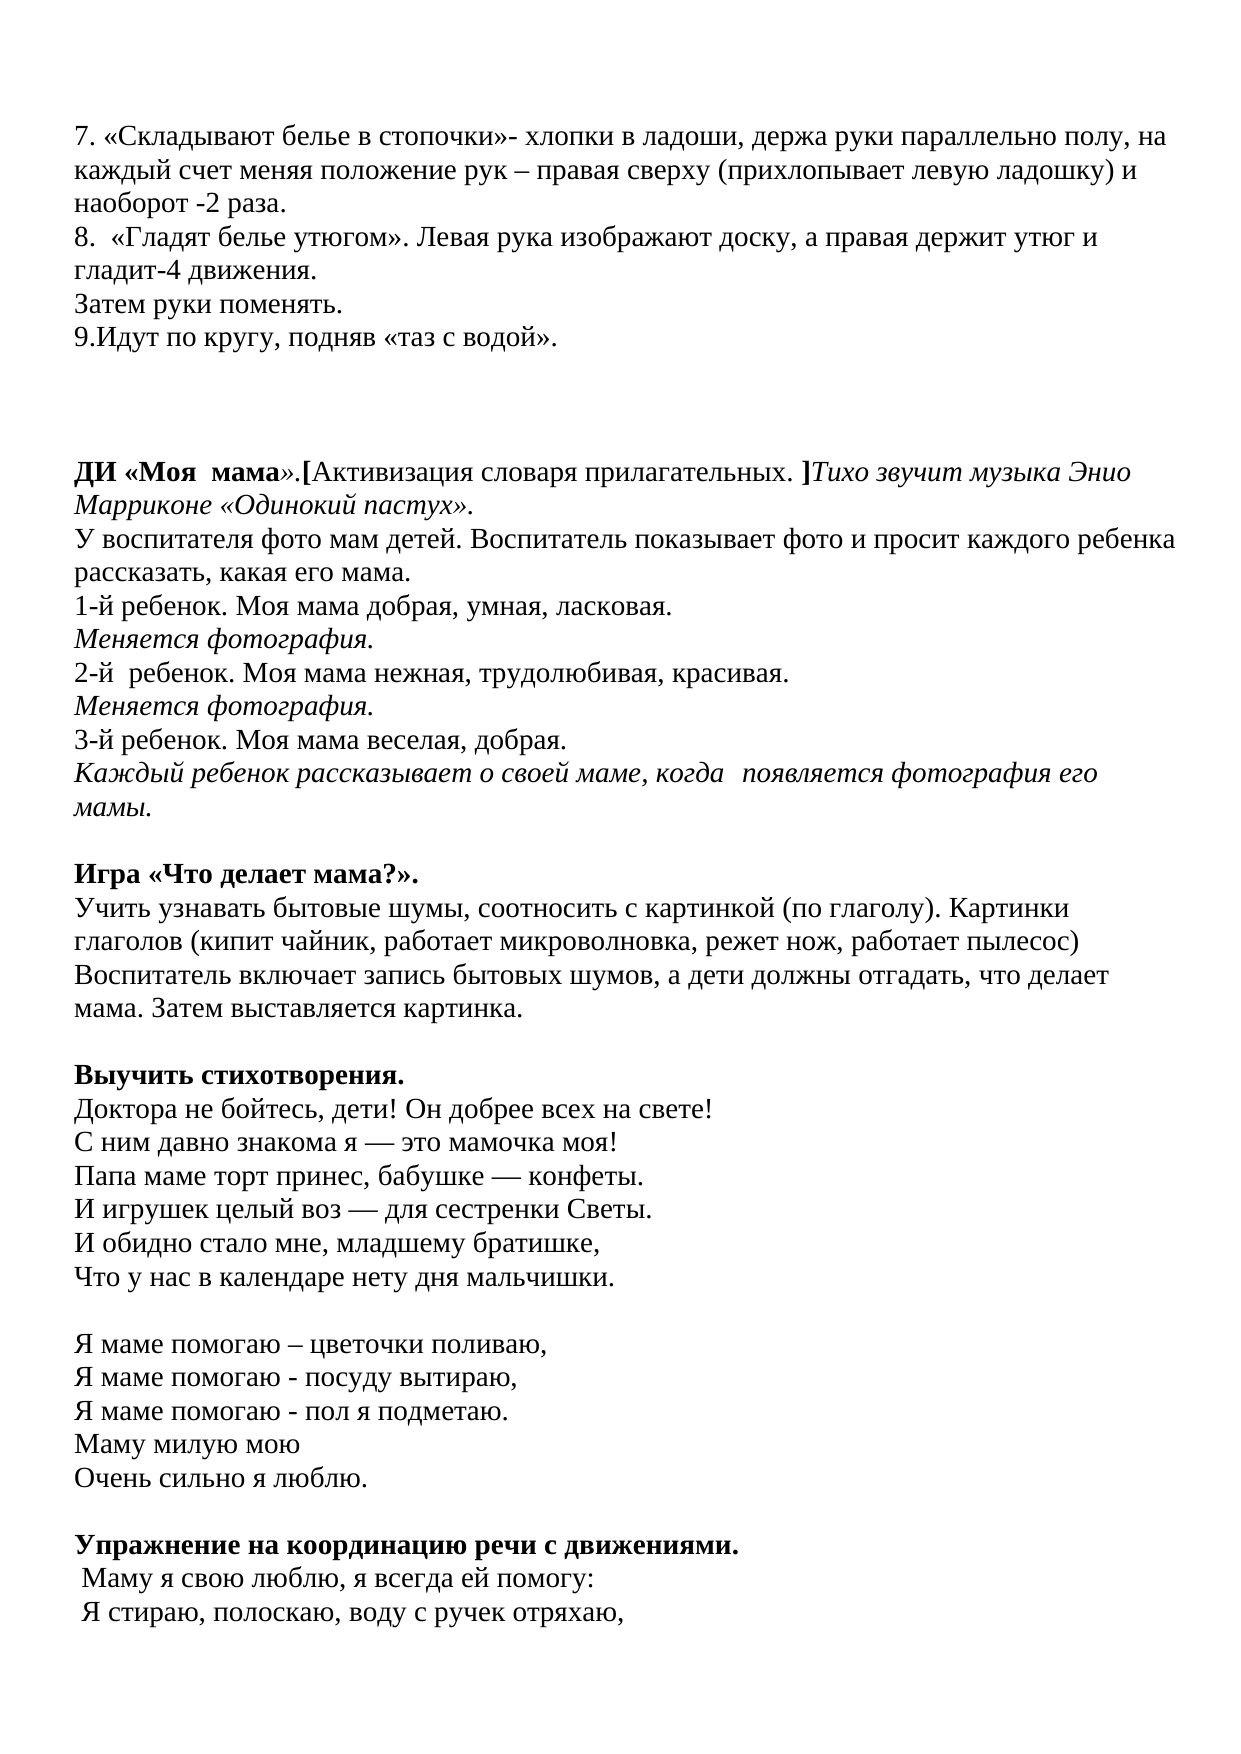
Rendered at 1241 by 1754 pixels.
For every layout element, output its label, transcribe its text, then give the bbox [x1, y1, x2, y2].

text Воспитатель включает запись бытовых шумов, а дети должны отгадать, что делает мама. Затем выставляется картинка. [74, 957, 1181, 1024]
text С ним давно знакома я — это мамочка моя! [74, 1124, 1181, 1158]
text У воспитателя фото мам детей. Воспитатель показывает фото и просит каждого ребенка рассказать, какая его мама. [74, 521, 1181, 588]
text Что у нас в календаре нету дня мальчишки. [74, 1259, 1181, 1292]
text Маму я свою люблю, я всегда ей помогу: [74, 1561, 1181, 1594]
text 1-й ребенок. Моя мама добрая, умная, ласковая. [74, 588, 1181, 621]
text Я маме помогаю - посуду вытираю, [74, 1359, 1181, 1393]
text Упражнение на координацию речи с движениями. [74, 1527, 1181, 1561]
text Учить узнавать бытовые шумы, соотносить с картинкой (по глаголу). Картинки глаголов (кипит чайник, работает микроволновка, режет нож, работает пылесос) [74, 890, 1181, 957]
text Я маме помогаю - пол я подметаю. [74, 1393, 1181, 1426]
text Меняется фотография. [74, 688, 1181, 722]
text 7. «Складывают белье в стопочки»- хлопки в ладоши, держа руки параллельно полу, на каждый счет меняя положение рук – правая сверху (прихлопывает левую ладошку) и наоборот -2 раза. [74, 118, 1181, 219]
text Игра «Что делает мама?». [74, 856, 1181, 890]
text Меняется фотография. [74, 621, 1181, 655]
text 3-й ребенок. Моя мама веселая, добрая. [74, 722, 1181, 756]
text Маму милую мою [74, 1426, 1181, 1460]
text И игрушек целый воз — для сестренки Светы. [74, 1192, 1181, 1225]
text Очень сильно я люблю. [74, 1460, 1181, 1493]
text Выучить стихотворения. [74, 1024, 1181, 1091]
text Я маме помогаю – цветочки поливаю, [74, 1326, 1181, 1359]
text 9.Идут по кругу, подняв «таз с водой». [74, 319, 1181, 353]
text ДИ «Моя мама».[Активизация словаря прилагательных. ]Тихо звучит музыка Энио Марриконе «Одинокий пастух». [74, 454, 1181, 521]
text Я стираю, полоскаю, воду с ручек отряхаю, [74, 1594, 1181, 1628]
text 8. «Гладят белье утюгом». Левая рука изображают доску, а правая держит утюг и гладит-4 движения. [74, 219, 1181, 286]
text Папа маме торт принес, бабушке — конфеты. [74, 1158, 1181, 1192]
text Доктора не бойтесь, дети! Он добрее всех на свете! [74, 1091, 1181, 1124]
text 2-й ребенок. Моя мама нежная, трудолюбивая, красивая. [74, 655, 1181, 688]
text Каждый ребенок рассказывает о своей маме, когда появляется фотография его мамы. [74, 756, 1181, 823]
text Затем руки поменять. [74, 286, 1181, 319]
text И обидно стало мне, младшему братишке, [74, 1225, 1181, 1259]
